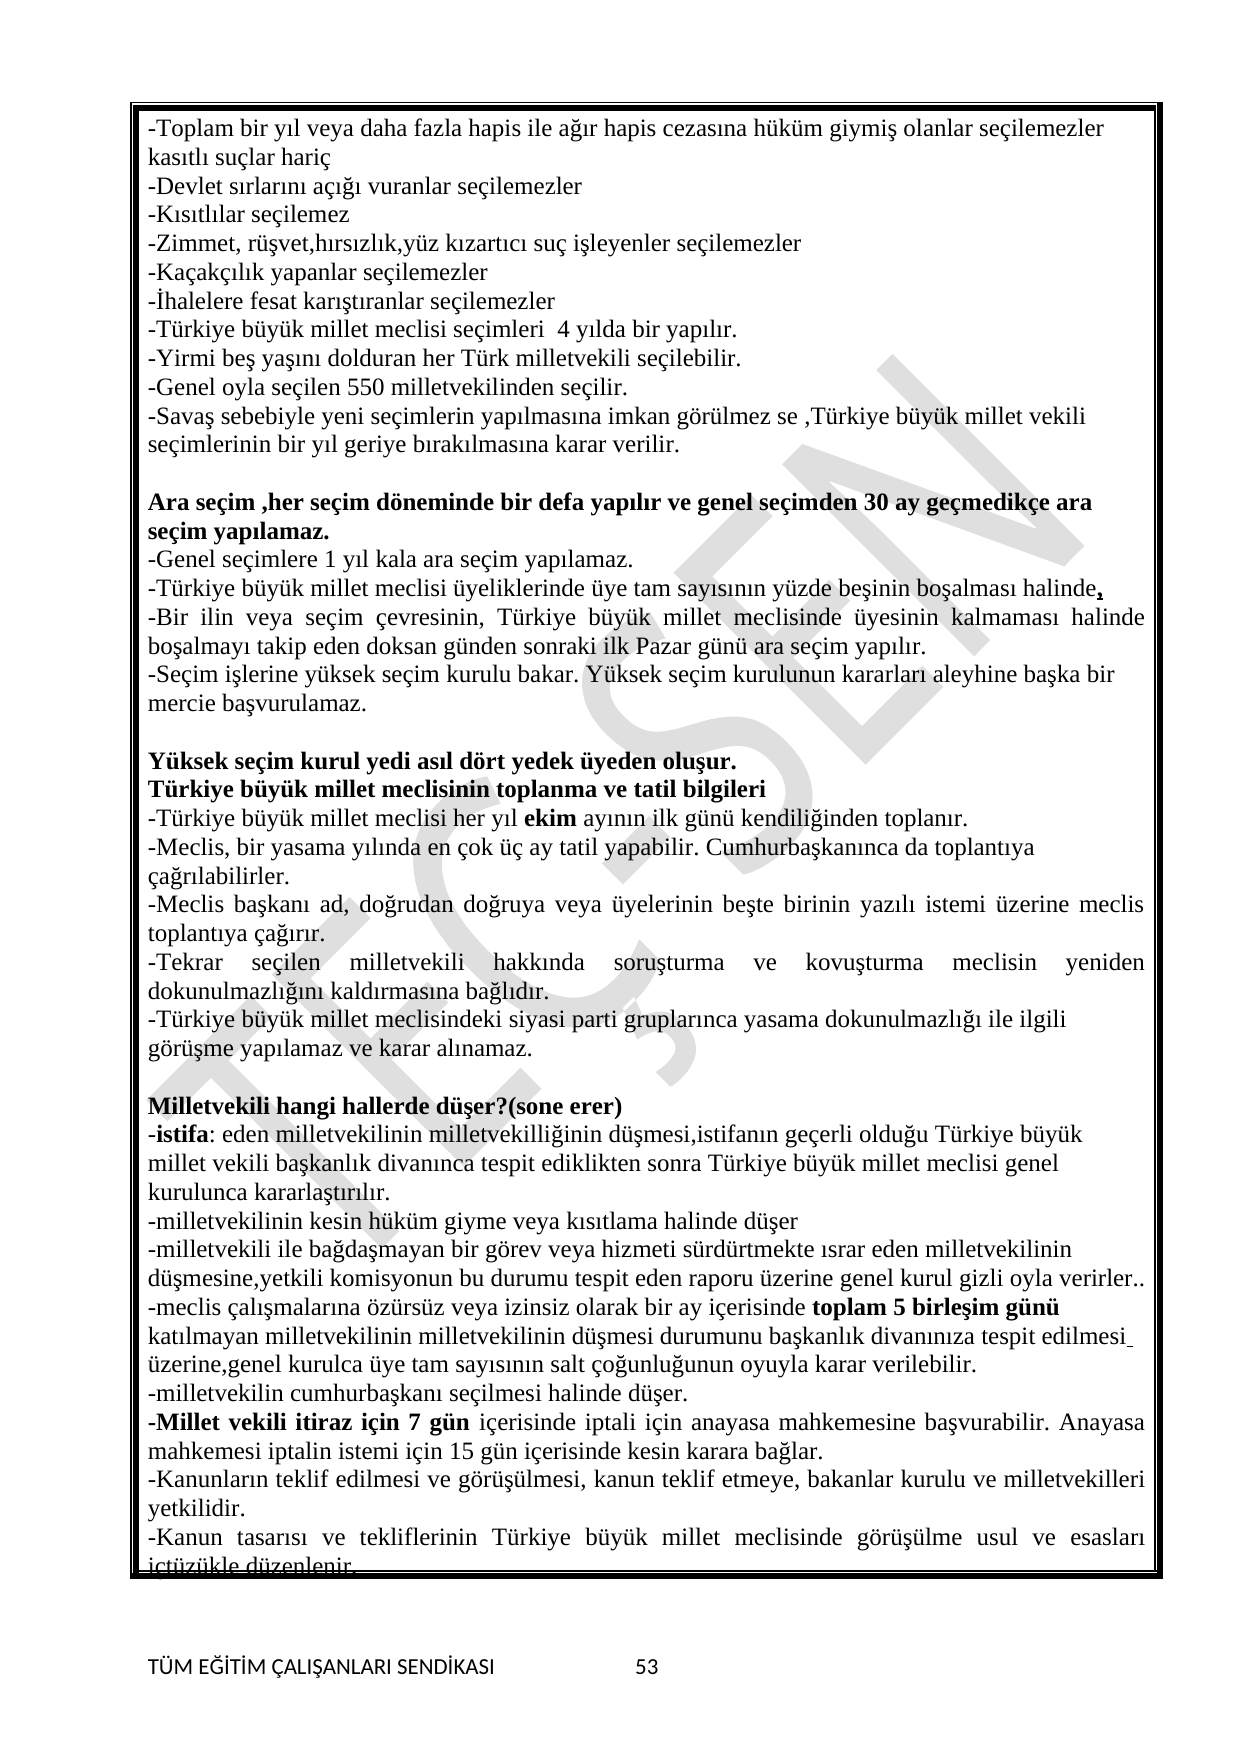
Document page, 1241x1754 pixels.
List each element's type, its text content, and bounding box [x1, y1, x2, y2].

text -Toplam bir yıl veya daha fazla hapis ile ağır hapis cezasına hüküm giymiş olanlar seçilemezler kasıtlı suçlar hariç [139, 111, 1154, 171]
text -Türkiye büyük millet meclisi her yıl ekim ayının ilk günü kendiliğinden toplanır. [148, 803, 1146, 832]
text Yüksek seçim kurul yedi asıl dört yedek üyeden oluşur. [148, 746, 1146, 774]
text -Seçim işlerine yüksek seçim kurulu bakar. Yüksek seçim kurulunun kararları aleyhine başka bir mercie başvurulamaz. [148, 659, 1146, 717]
text -Savaş sebebiyle yeni seçimlerin yapılmasına imkan görülmez se ,Türkiye büyük millet vekili seçimlerinin bir yıl geriye bırakılmasına karar verilir. [148, 401, 1146, 458]
text -milletvekilinin kesin hüküm giyme veya kısıtlama halinde düşer [148, 1206, 1146, 1234]
text -istifa: eden milletvekilinin milletvekilliğinin düşmesi,istifanın geçerli olduğu Türkiye büyük millet vekili başkanlık divanınca tespit ediklikten sonra Türkiye büyük millet meclisi genel kurulunca kararlaştırılır. [148, 1119, 1146, 1206]
text -Yirmi beş yaşını dolduran her Türk milletvekili seçilebilir. [148, 343, 1146, 372]
text -Türkiye büyük millet meclisi üyeliklerinde üye tam sayısının yüzde beşinin boşalması halinde, [148, 573, 1146, 602]
text -İhalelere fesat karıştıranlar seçilemezler [148, 286, 1146, 314]
text Milletvekili hangi hallerde düşer?(sone erer) [148, 1091, 1146, 1119]
text -Bir ilin veya seçim çevresinin, Türkiye büyük millet meclisinde üyesinin kalmaması halinde boşalmayı takip eden doksan günden sonraki ilk Pazar günü ara seçim yapılır. [148, 602, 1146, 659]
text -Kanun tasarısı ve tekliflerinin Türkiye büyük millet meclisinde görüşülme usul ve esasları içtüzükle düzenlenir. [148, 1522, 1146, 1570]
text -Türkiye büyük millet meclisi seçimleri 4 yılda bir yapılır. [148, 314, 1146, 343]
text -Kısıtlılar seçilemez [148, 199, 1146, 228]
text -milletvekilin cumhurbaşkanı seçilmesi halinde düşer. [148, 1378, 1146, 1407]
text -Türkiye büyük millet meclisindeki siyasi parti gruplarınca yasama dokunulmazlığı ile ilgili görüşme yapılamaz ve karar alınamaz. [148, 1004, 1146, 1062]
text -Millet vekili itiraz için 7 gün içerisinde iptali için anayasa mahkemesine başvurabilir. Anayasa mahkemesi iptalin istemi için 15 gün içerisinde kesin karara bağlar. [148, 1407, 1146, 1464]
text -Kaçakçılık yapanlar seçilemezler [148, 257, 1146, 286]
text Türkiye büyük millet meclisinin toplanma ve tatil bilgileri [148, 774, 1146, 803]
text -meclis çalışmalarına özürsüz veya izinsiz olarak bir ay içerisinde toplam 5 birleşim günü katılmayan milletvekilinin milletvekilinin düşmesi durumunu başkanlık divanınıza tespit edilmesi üzerine,genel kurulca üye tam sayısının salt çoğunluğunun oyuyla karar verilebilir. [148, 1292, 1146, 1378]
text -Meclis, bir yasama yılında en çok üç ay tatil yapabilir. Cumhurbaşkanınca da toplantıya çağrılabilirler. [148, 832, 1146, 889]
text -Genel seçimlere 1 yıl kala ara seçim yapılamaz. [148, 544, 1146, 573]
text -Kanunların teklif edilmesi ve görüşülmesi, kanun teklif etmeye, bakanlar kurulu ve milletvekilleri yetkilidir. [148, 1464, 1146, 1522]
text -Zimmet, rüşvet,hırsızlık,yüz kızartıcı suç işleyenler seçilemezler [148, 228, 1146, 257]
text -milletvekili ile bağdaşmayan bir görev veya hizmeti sürdürtmekte ısrar eden milletvekilinin düşmesine,yetkili komisyonun bu durumu tespit eden raporu üzerine genel kurul gizli oyla verirler.. [148, 1234, 1146, 1292]
text -Tekrar seçilen milletvekili hakkında soruşturma ve kovuşturma meclisin yeniden dokunulmazlığını kaldırmasına bağlıdır. [148, 947, 1146, 1004]
text -Genel oyla seçilen 550 milletvekilinden seçilir. [148, 372, 1146, 401]
text -Devlet sırlarını açığı vuranlar seçilemezler [148, 171, 1146, 199]
text -Meclis başkanı ad, doğrudan doğruya veya üyelerinin beşte birinin yazılı istemi üzerine meclis toplantıya çağırır. [148, 889, 1146, 947]
text Ara seçim ,her seçim döneminde bir defa yapılır ve genel seçimden 30 ay geçmedikçe ara seçim yapılamaz. [148, 487, 1146, 544]
